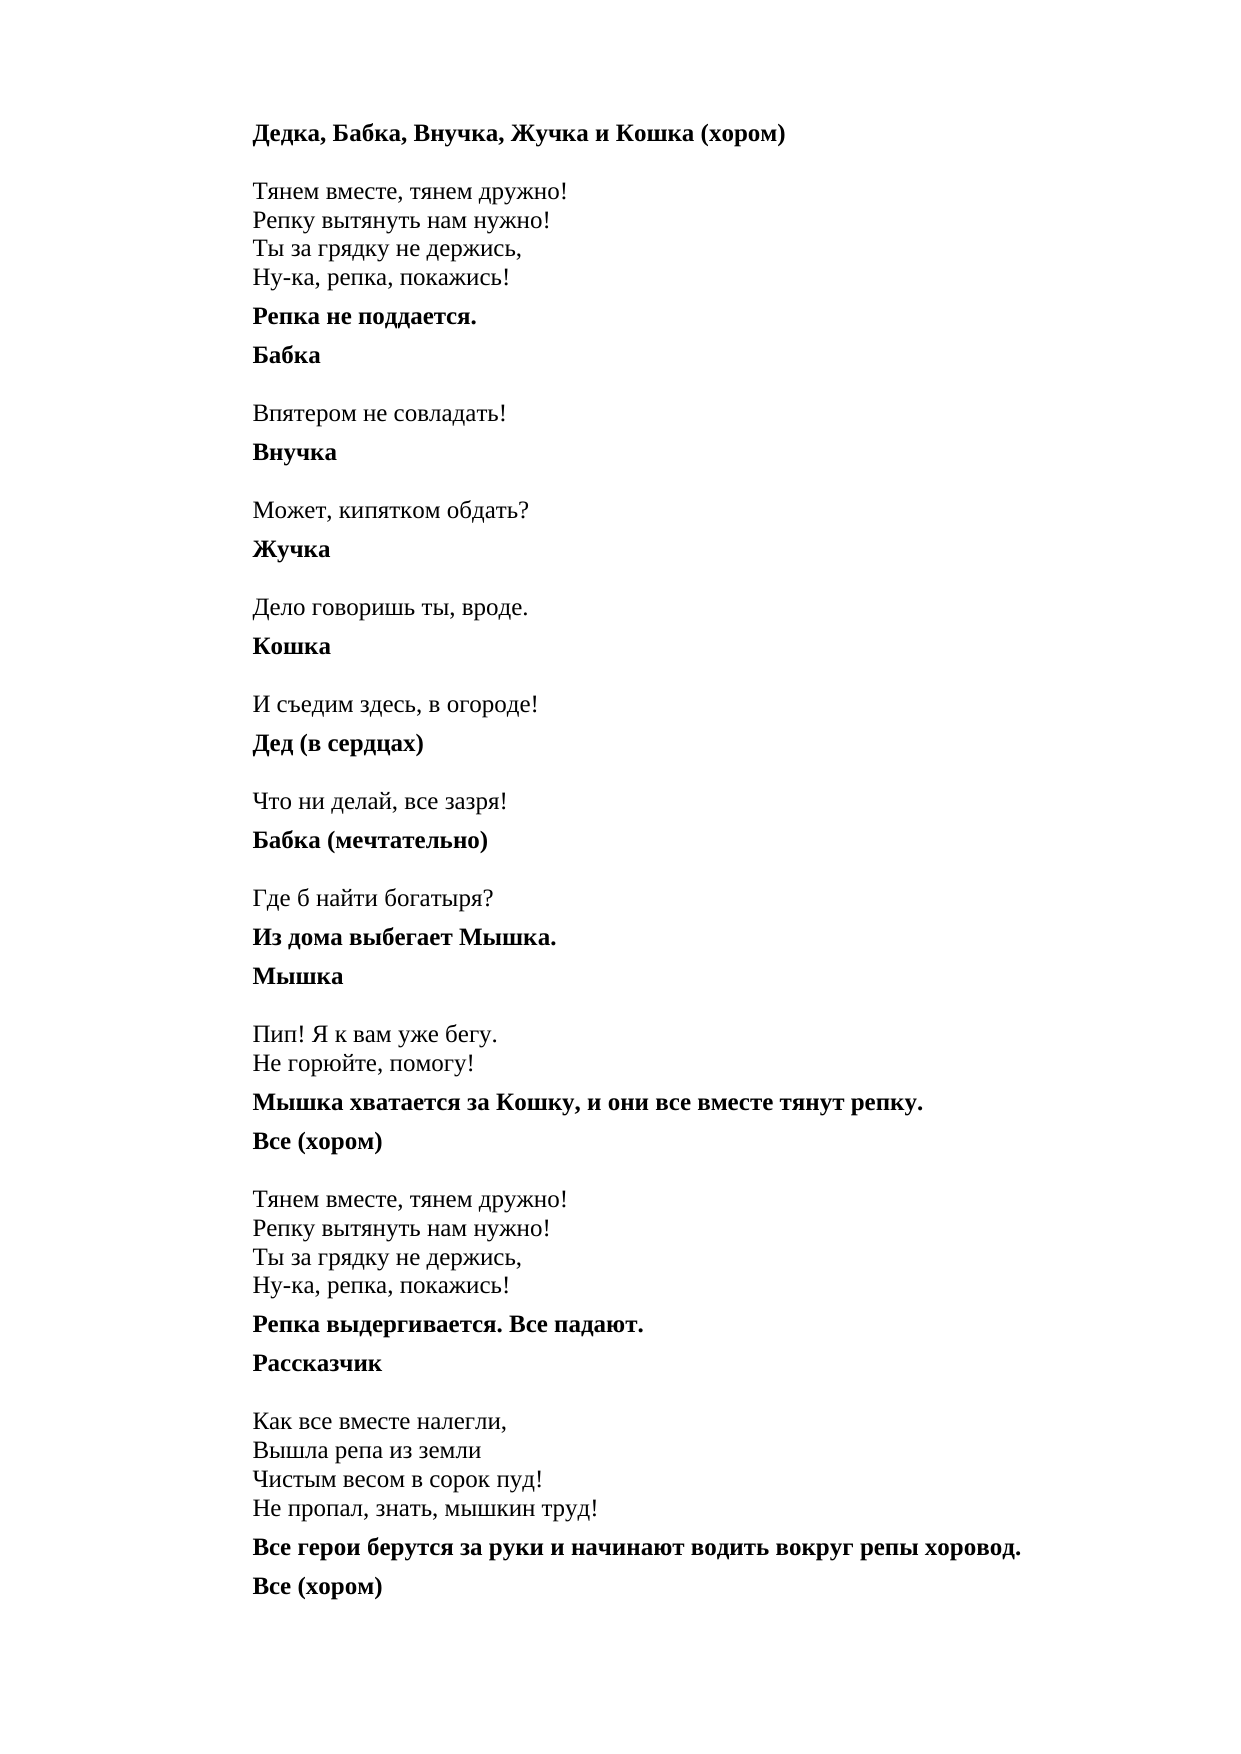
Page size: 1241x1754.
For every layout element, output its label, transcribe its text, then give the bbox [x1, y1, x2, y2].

text Репка выдергивается. Все падают. [252, 1309, 1152, 1338]
text Впятером не совладать! [252, 398, 1152, 427]
text Кошка [252, 631, 1152, 660]
text Что ни делай, все зазря! [252, 786, 1152, 815]
text Дедка, Бабка, Внучка, Жучка и Кошка (хором) [252, 118, 1152, 147]
text Бабка [252, 340, 1152, 369]
text Из дома выбегает Мышка. [252, 922, 1152, 951]
text Дело говоришь ты, вроде. [252, 592, 1152, 621]
text Все герои берутся за руки и начинают водить вокруг репы хоровод. [252, 1532, 1152, 1560]
text Может, кипятком обдать? [252, 495, 1152, 524]
text Бабка (мечтательно) [252, 825, 1152, 854]
text Мышка [252, 961, 1152, 990]
text Мышка хватается за Кошку, и они все вместе тянут репку. [252, 1087, 1152, 1116]
text Тянем вместе, тянем дружно! Репку вытянуть нам нужно! Ты за грядку не держись, Ну-ка, репка, покажись! [252, 176, 1152, 291]
text Дед (в сердцах) [252, 728, 1152, 757]
text Все (хором) [252, 1571, 1152, 1599]
text Жучка [252, 534, 1152, 563]
text Рассказчик [252, 1348, 1152, 1377]
text И съедим здесь, в огороде! [252, 689, 1152, 718]
text Как все вместе налегли, Вышла репа из земли Чистым весом в сорок пуд! Не пропал, знать, мышкин труд! [252, 1406, 1152, 1521]
text Все (хором) [252, 1126, 1152, 1155]
text Где б найти богатыря? [252, 883, 1152, 912]
text Репка не поддается. [252, 301, 1152, 330]
text Внучка [252, 437, 1152, 466]
text Пип! Я к вам уже бегу. Не горюйте, помогу! [252, 1019, 1152, 1077]
text Тянем вместе, тянем дружно! Репку вытянуть нам нужно! Ты за грядку не держись, Ну-ка, репка, покажись! [252, 1184, 1152, 1299]
